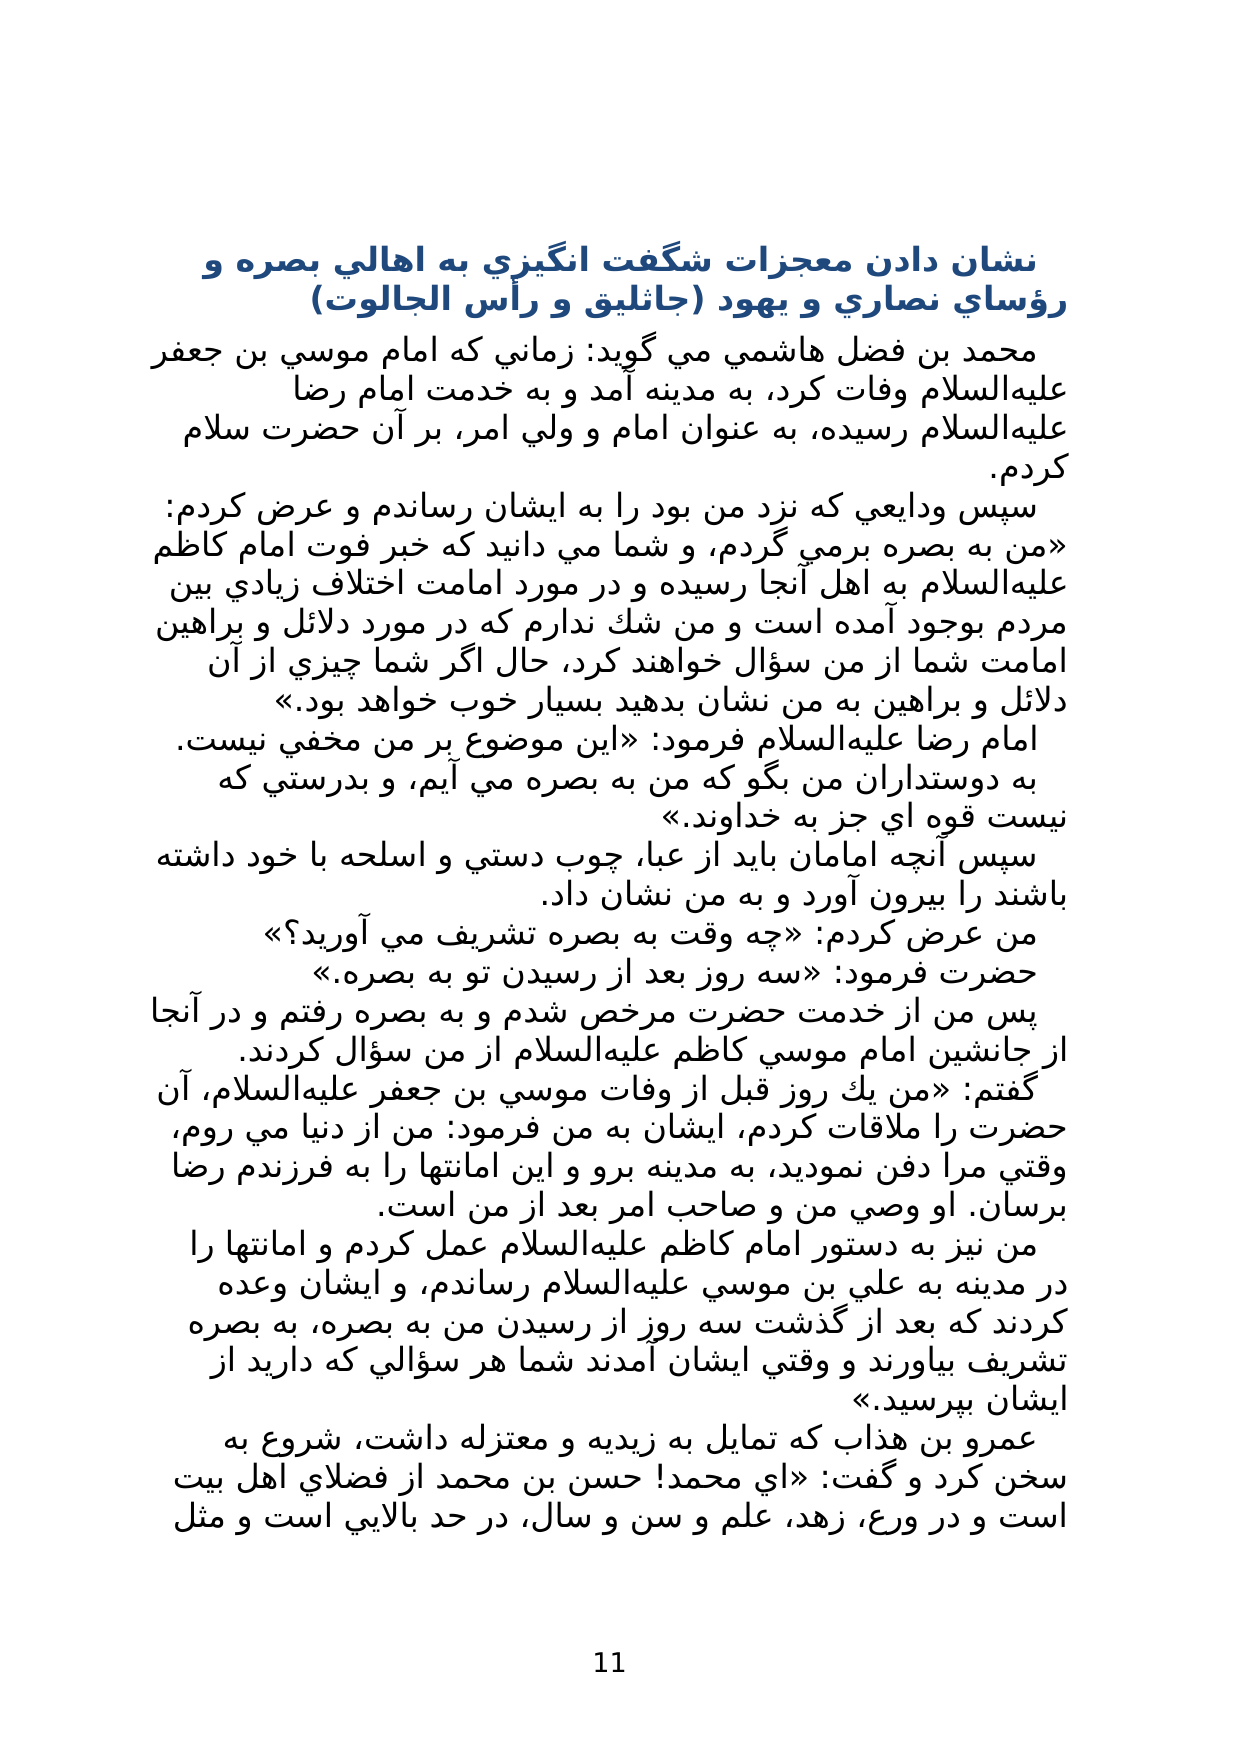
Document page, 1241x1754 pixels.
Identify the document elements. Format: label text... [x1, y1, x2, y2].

text سپس آنچه امامان بايد از عبا، چوب دستي و اسلحه با خود داشته باشند را بيرون آورد و به من نشان داد. [150, 836, 1069, 913]
text به دوستداران من بگو كه من به بصره مي آيم، و بدرستي كه نيست قوه اي جز به خداوند.» [150, 758, 1069, 836]
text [150, 1419, 1069, 1535]
text امام رضا عليه‌السلام فرمود: «اين موضوع بر من مخفي نيست. [150, 719, 1069, 758]
text سپس ودايعي كه نزد من بود را به ايشان رساندم و عرض كردم: «من به بصره برمي گردم، و شما مي دانيد كه خبر فوت امام كاظم عليه‌السلام به اهل آنجا رسيده و در مورد امامت اختلاف زيادي بين مردم بوجود آمده است و من شك ندارم كه در مورد دلائل و براهين امامت شما از من سؤال خواهند كرد، حال اگر شما چيزي از آن دلائل و براهين به من نشان بدهيد بسيار خوب خواهد بود.» [150, 486, 1069, 719]
text حضرت فرمود: «سه روز بعد از رسيدن تو به بصره.» [150, 952, 1069, 991]
text پس من از خدمت حضرت مرخص شدم و به بصره رفتم و در آنجا از جانشين امام موسي كاظم عليه‌السلام از من سؤال كردند. [150, 991, 1069, 1069]
text گفتم: «من يك روز قبل از وفات موسي بن جعفر عليه‌السلام، آن حضرت را ملاقات كردم، ايشان به من فرمود: من از دنيا مي روم، وقتي مرا دفن نموديد، به مدينه برو و اين امانتها را به فرزندم رضا برسان. او وصي من و صاحب امر بعد از من است. [150, 1069, 1069, 1224]
subtitle نشان دادن معجزات شگفت انگيزي به اهالي بصره و رؤساي نصاري و يهود (جاثليق و رأس الجالوت) [150, 241, 1069, 318]
text محمد بن فضل هاشمي مي گويد: زماني كه امام موسي بن جعفر عليه‌السلام وفات كرد، به مدينه آمد و به خدمت امام رضا عليه‌السلام رسيده، به عنوان امام و ولي امر، بر آن حضرت سلام كردم. [150, 331, 1069, 486]
text من نيز به دستور امام كاظم عليه‌السلام عمل كردم و امانتها را در مدينه به علي بن موسي عليه‌السلام رساندم، و ايشان وعده كردند كه بعد از گذشت سه روز از رسيدن من به بصره، به بصره تشريف بياورند و وقتي ايشان آمدند شما هر سؤالي كه داريد از ايشان بپرسيد.» [150, 1224, 1069, 1419]
text من عرض كردم: «چه وقت به بصره تشريف مي آوريد؟» [150, 913, 1069, 952]
